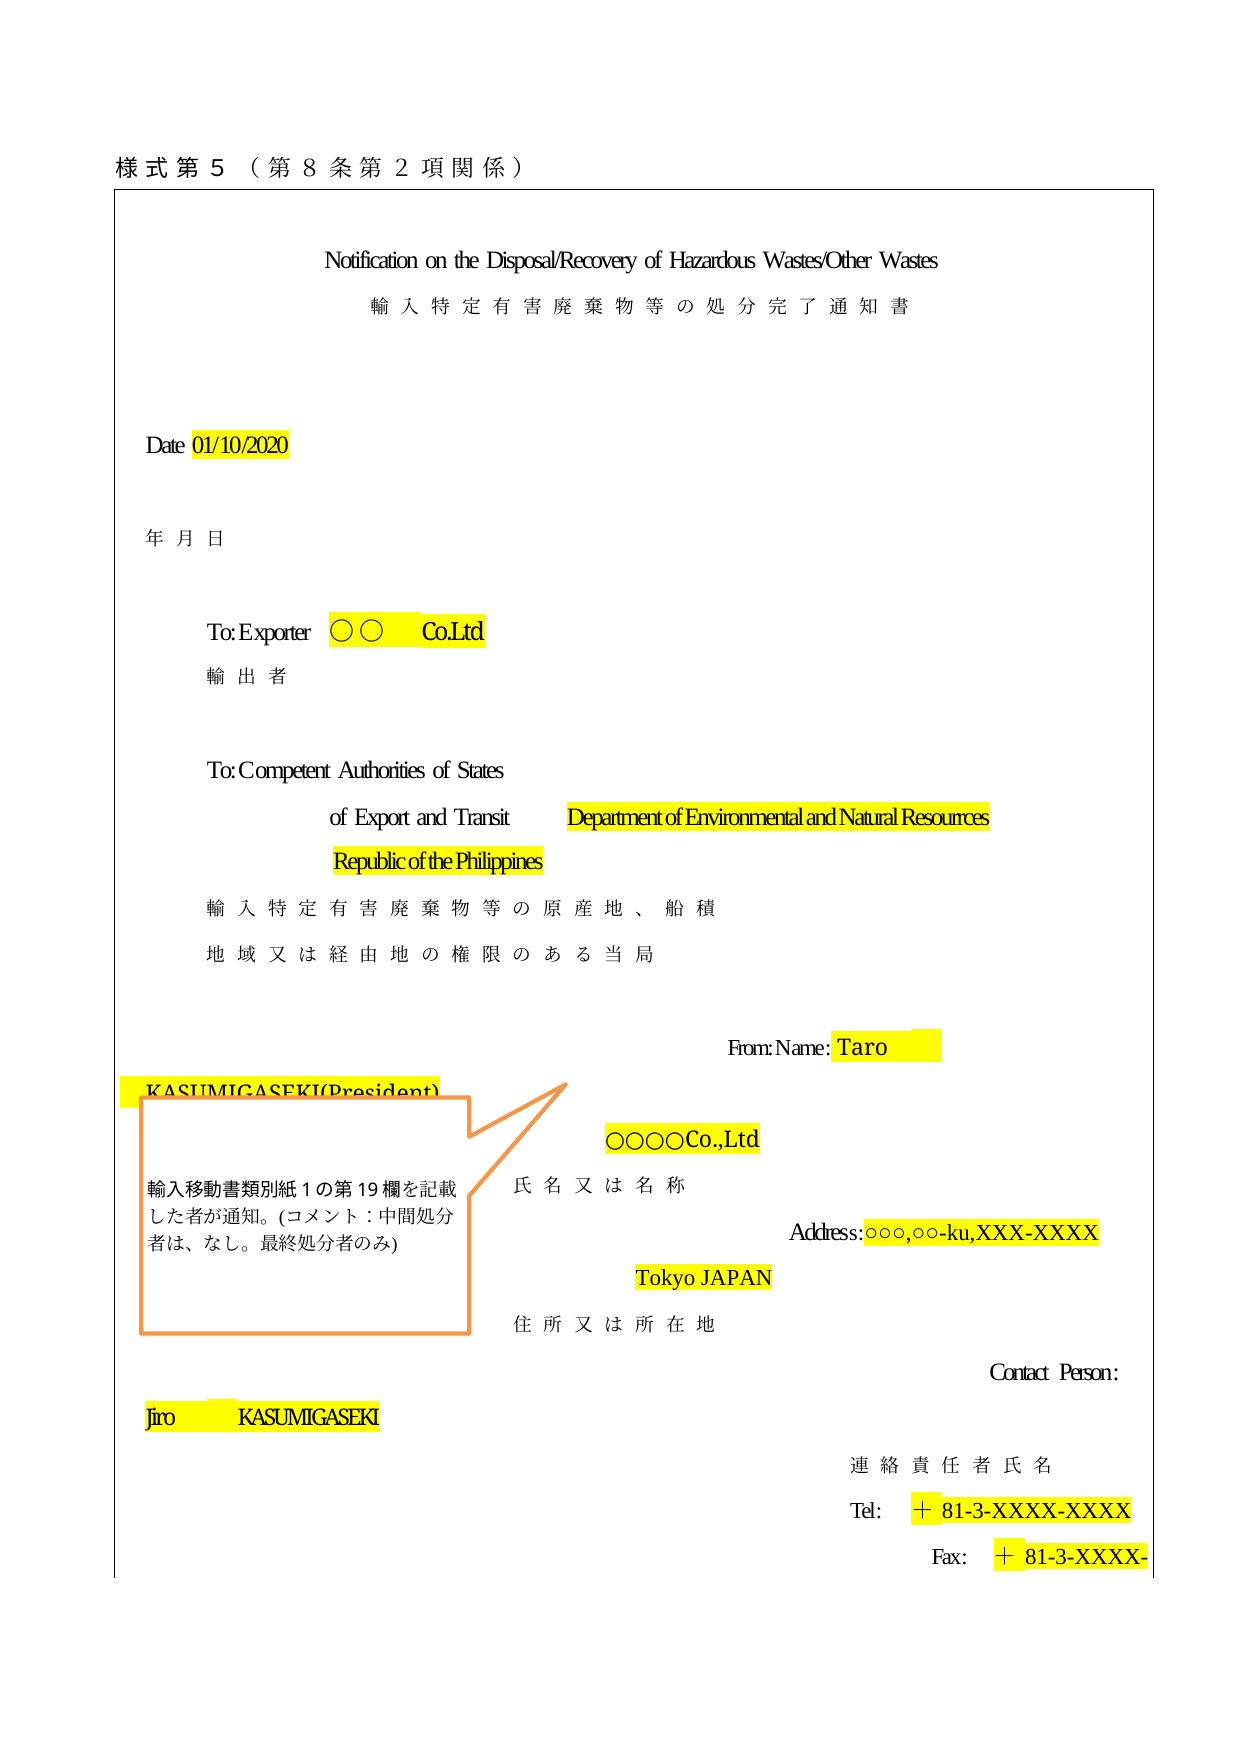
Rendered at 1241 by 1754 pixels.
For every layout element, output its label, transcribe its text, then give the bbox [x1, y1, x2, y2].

text 様式第５（第８条第２項関係） [115, 143, 1125, 189]
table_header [115, 190, 1153, 1578]
